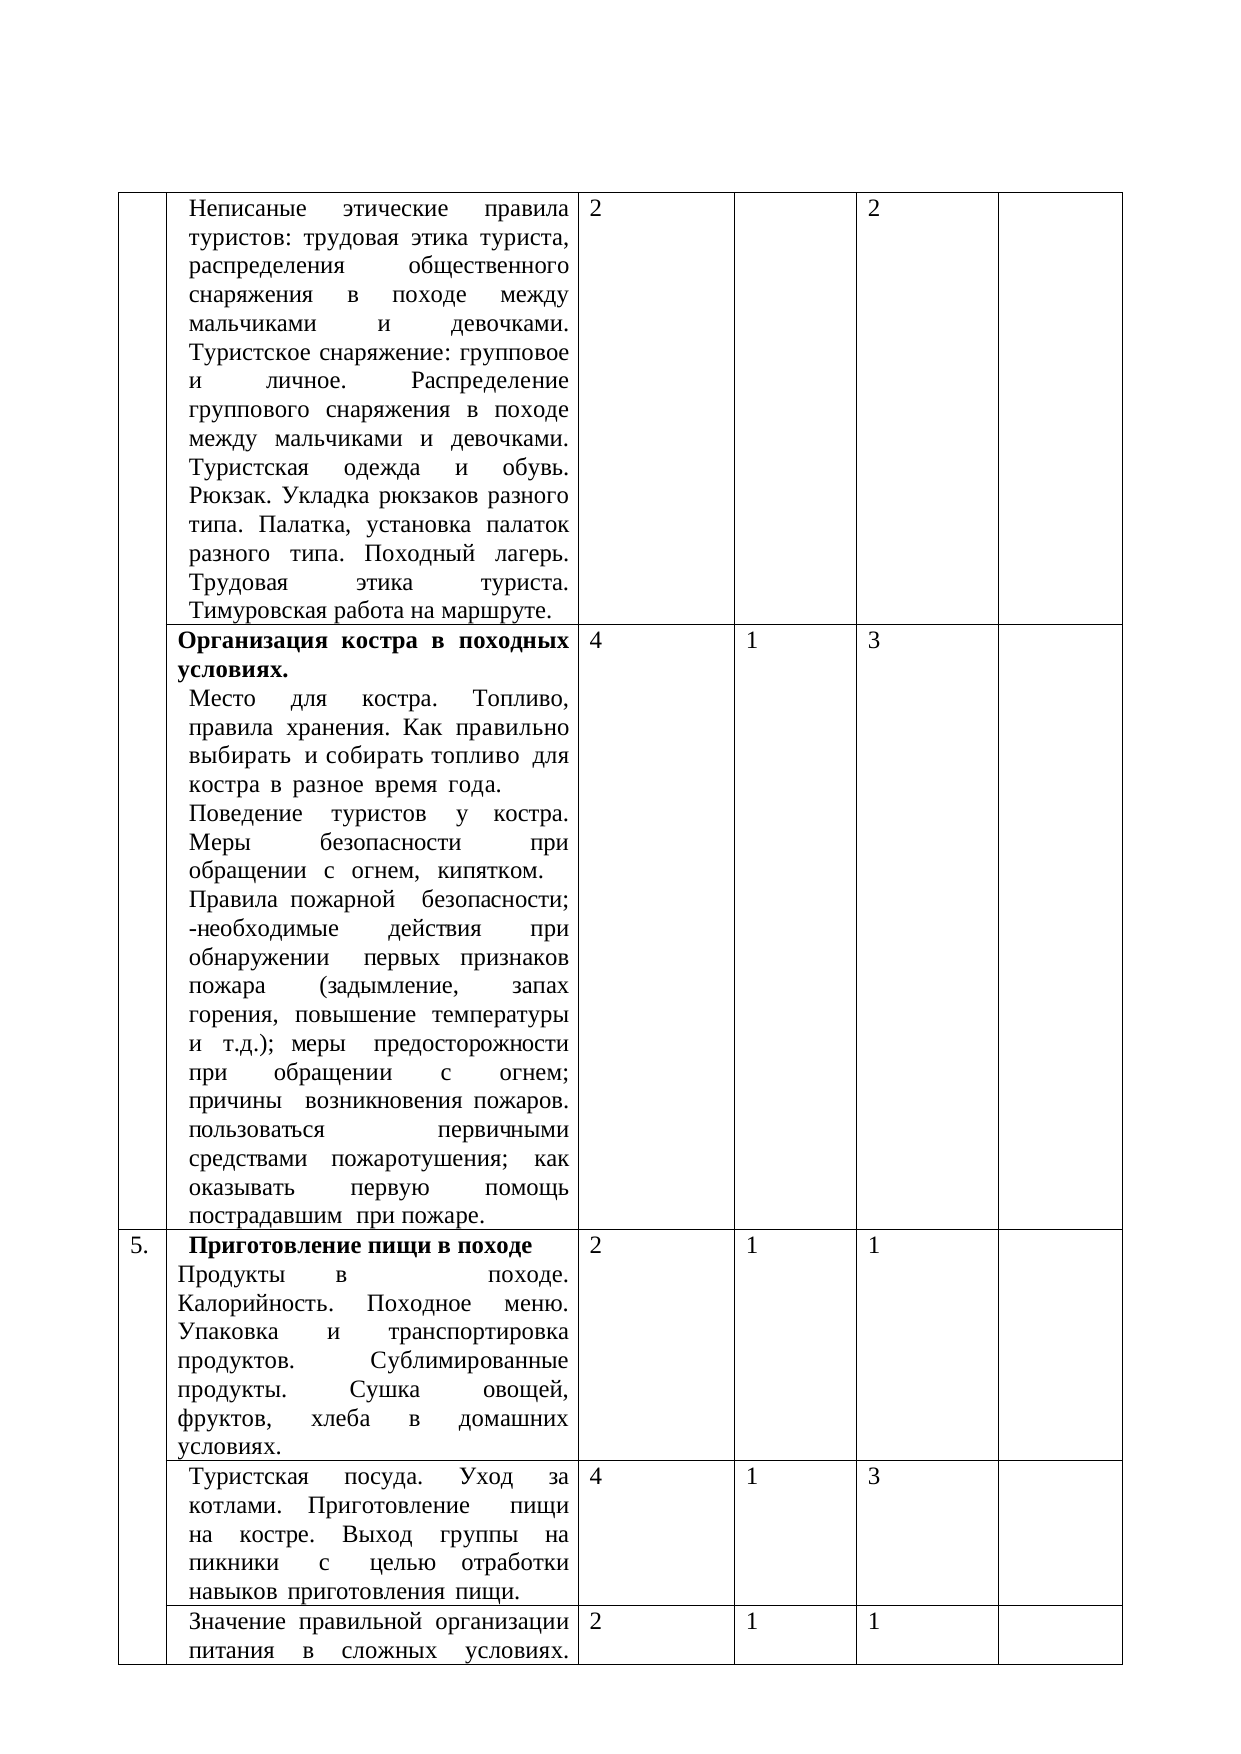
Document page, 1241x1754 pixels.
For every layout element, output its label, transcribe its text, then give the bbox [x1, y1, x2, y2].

table_cell Туристская посуда. Уход за котлами. Приготовление пищи на костре. Выход группы на пикники с целью отработки навыков приготовления пищи. [167, 1461, 578, 1605]
table_cell 5. [119, 1230, 166, 1663]
table_cell [999, 625, 1122, 1229]
table_cell 1 [735, 1606, 856, 1663]
table_cell 2 [579, 1230, 734, 1460]
table_cell Организация костра в походных условиях. Место для костра. Топливо, правила хранения. Как правильно выбирать и собирать топливо для костра в разное время года. Поведение туристов у костра. Меры безопасности при обращении с огнем, кипятком. Правила пожарной безопасности; -необходимые действия при обнаружении первых признаков пожара (задымление, запах горения, повышение температуры и т.д.); меры предосторожности при обращении с огнем; причины возникновения пожаров. пользоваться первичными средствами пожаротушения; как оказывать первую помощь пострадавшим при пожаре. [167, 625, 578, 1229]
table_cell 1 [735, 625, 856, 1229]
table_cell [999, 1461, 1122, 1605]
table_cell 1 [857, 1230, 998, 1460]
table_cell [999, 1230, 1122, 1460]
table_cell [999, 1606, 1122, 1663]
table_cell 4 [579, 625, 734, 1229]
table_cell 3 [857, 625, 998, 1229]
table_cell 2 [579, 1606, 734, 1663]
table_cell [167, 1606, 578, 1663]
table_cell Приготовление пищи в походе Продукты в походе. Калорийность. Походное меню. Упаковка и транспортировка продуктов. Сублимированные продукты. Сушка овощей, фруктов, хлеба в домашних условиях. [167, 1230, 578, 1460]
table_cell Неписаные этические правила туристов: трудовая этика туриста, распределения общественного снаряжения в походе между мальчиками и девочками. Туристское снаряжение: групповое и личное. Распределение группового снаряжения в походе между мальчиками и девочками. Туристская одежда и обувь. Рюкзак. Укладка рюкзаков разного типа. Палатка, установка палаток разного типа. Походный лагерь. Трудовая этика туриста. Тимуровская работа на маршруте. [167, 193, 578, 624]
table_cell 3 [857, 1461, 998, 1605]
table_cell 4 [579, 1461, 734, 1605]
table_cell [735, 193, 856, 624]
table_cell 1 [857, 1606, 998, 1663]
table_cell 1 [735, 1230, 856, 1460]
table_cell 1 [735, 1461, 856, 1605]
table_cell 2 [857, 193, 998, 624]
table_cell [999, 193, 1122, 624]
table_cell 2 [579, 193, 734, 624]
